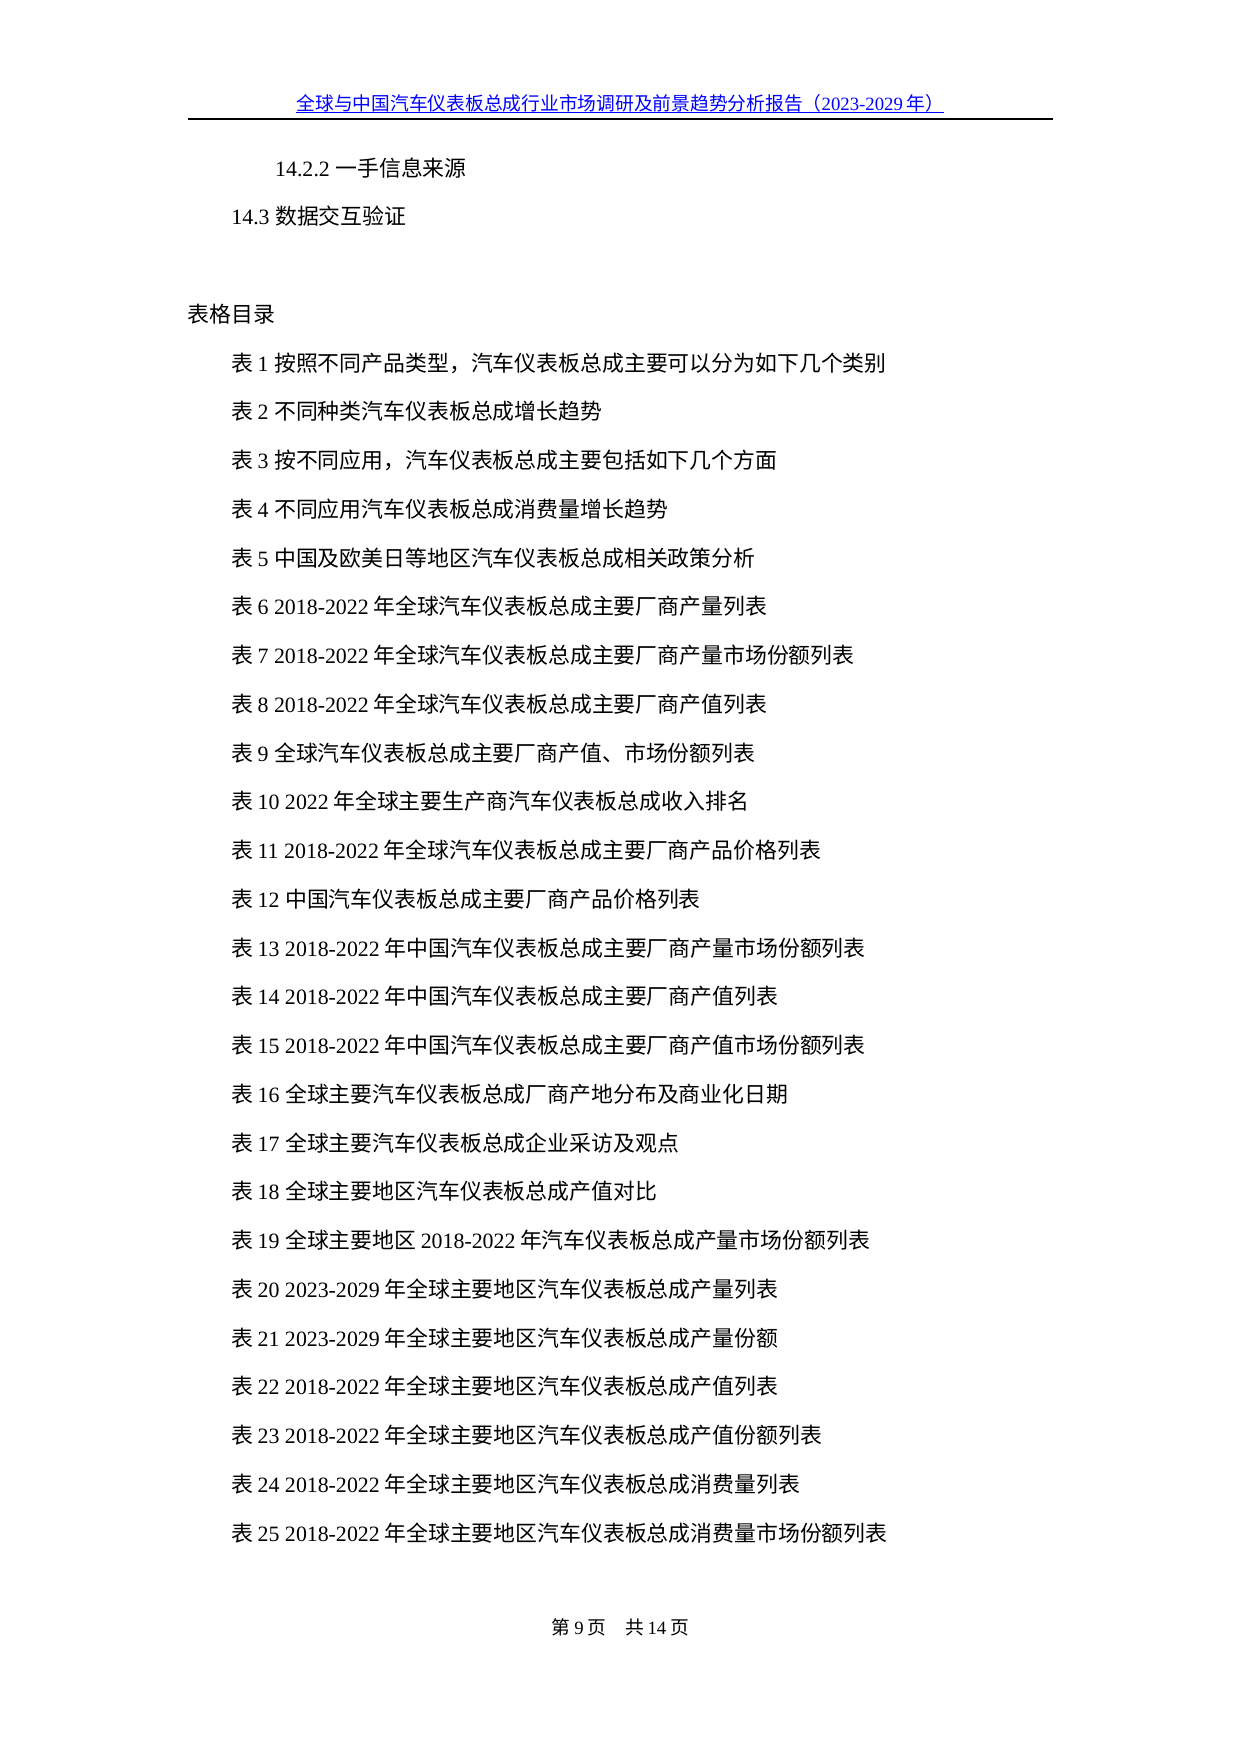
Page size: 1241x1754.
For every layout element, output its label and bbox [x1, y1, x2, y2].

text [187, 150, 1053, 1548]
